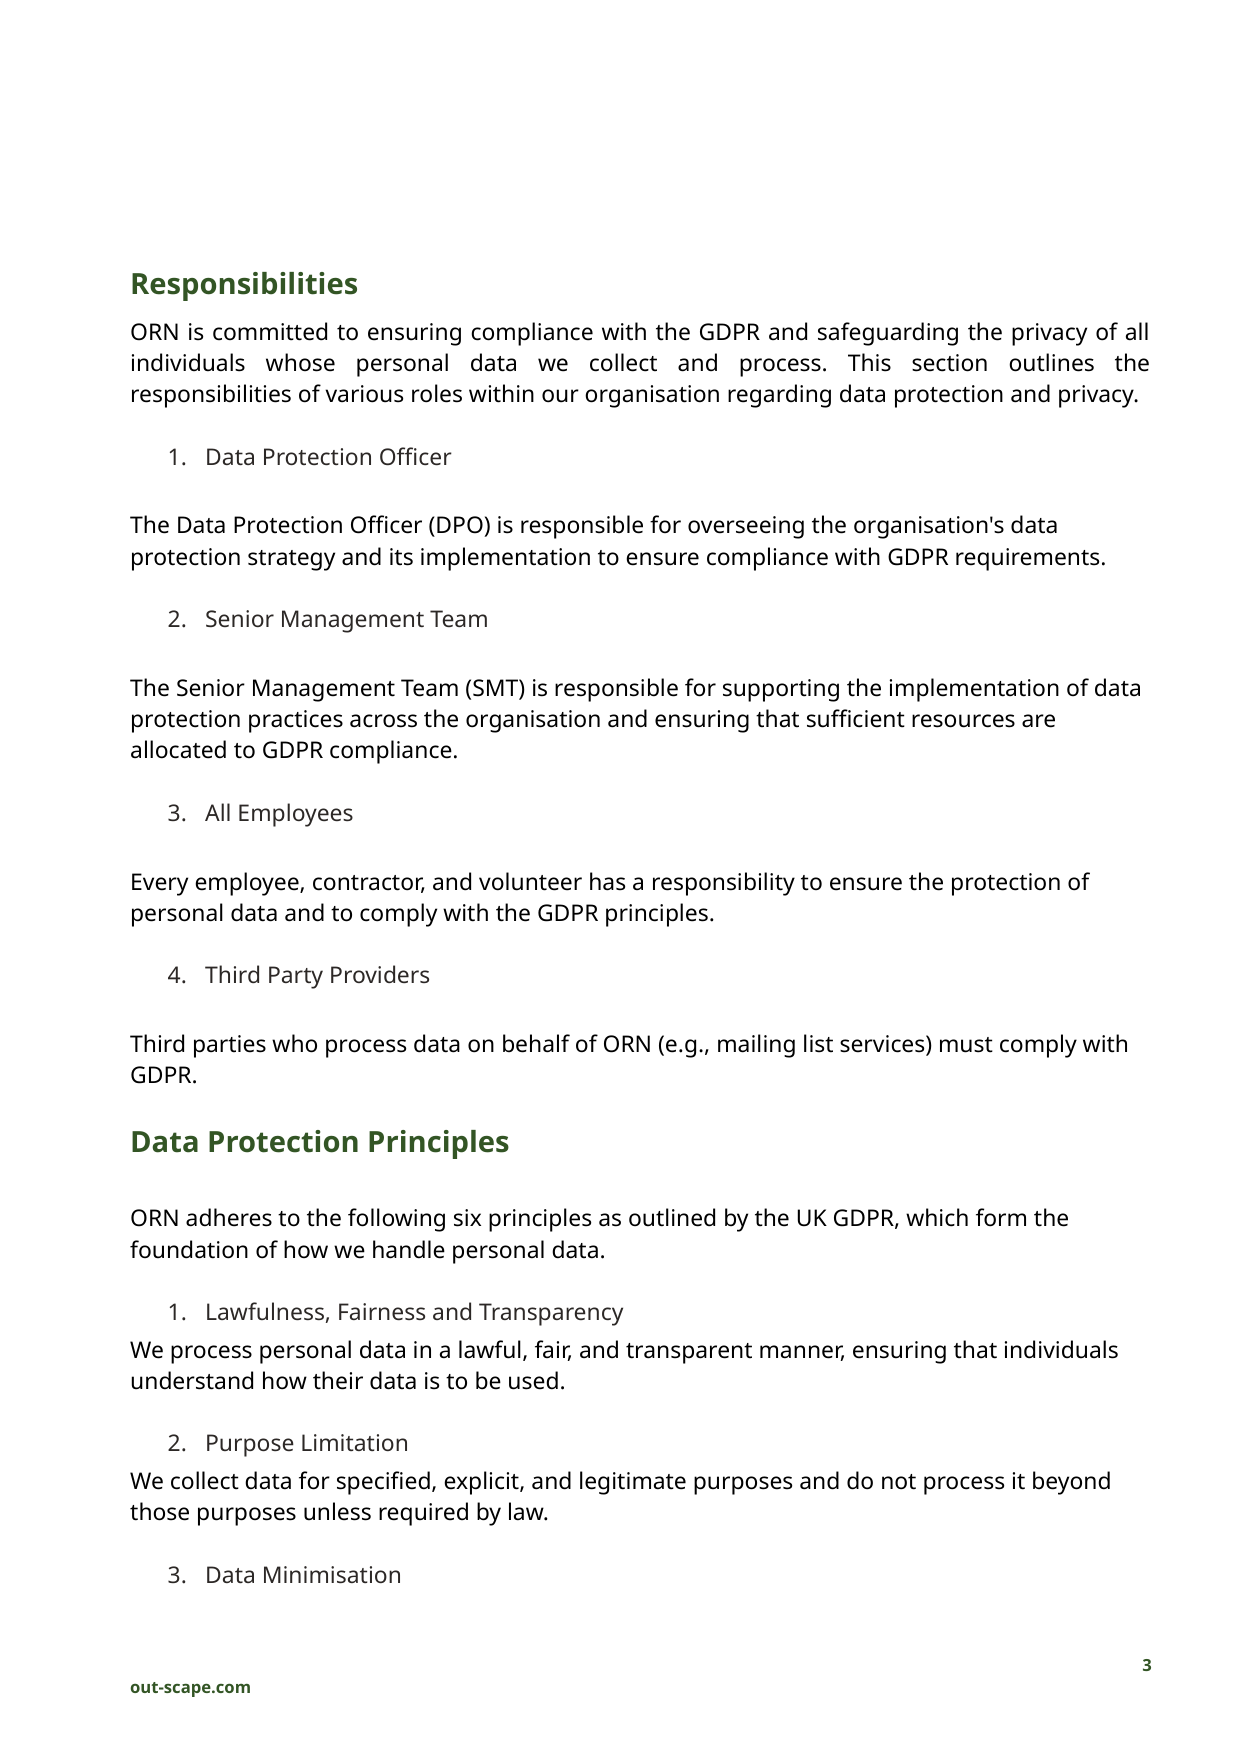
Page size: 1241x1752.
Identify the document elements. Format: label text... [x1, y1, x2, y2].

text ORN is committed to ensuring compliance with the GDPR and safeguarding the privacy of all individuals whose personal data we collect and process. This section outlines the responsibilities of various roles within our organisation regarding data protection and privacy. [130, 316, 1152, 409]
list Data Minimisation [167, 1559, 1152, 1590]
list Senior Management Team [167, 603, 1152, 634]
text We collect data for specified, explicit, and legitimate purposes and do not process it beyond those purposes unless required by law. [130, 1465, 1152, 1527]
text ORN adheres to the following six principles as outlined by the UK GDPR, which form the foundation of how we handle personal data. [130, 1202, 1152, 1265]
list Lawfulness, Fairness and Transparency [167, 1296, 1152, 1327]
text Third parties who process data on behalf of ORN (e.g., mailing list services) must comply with GDPR. [130, 1028, 1152, 1091]
subtitle Data Protection Principles [130, 1122, 1033, 1161]
list Third Party Providers [167, 959, 1152, 991]
subtitle Responsibilities [130, 263, 1033, 303]
text We process personal data in a lawful, fair, and transparent manner, ensuring that individuals understand how their data is to be used. [130, 1334, 1152, 1396]
list Purpose Limitation [167, 1427, 1152, 1459]
text The Data Protection Officer (DPO) is responsible for overseeing the organisation's data protection strategy and its implementation to ensure compliance with GDPR requirements. [130, 509, 1152, 572]
text Every employee, contractor, and volunteer has a responsibility to ensure the protection of personal data and to comply with the GDPR principles. [130, 866, 1152, 928]
list Data Protection Officer [167, 441, 1152, 472]
list All Employees [167, 797, 1152, 828]
text The Senior Management Team (SMT) is responsible for supporting the implementation of data protection practices across the organisation and ensuring that sufficient resources are allocated to GDPR compliance. [130, 672, 1152, 766]
